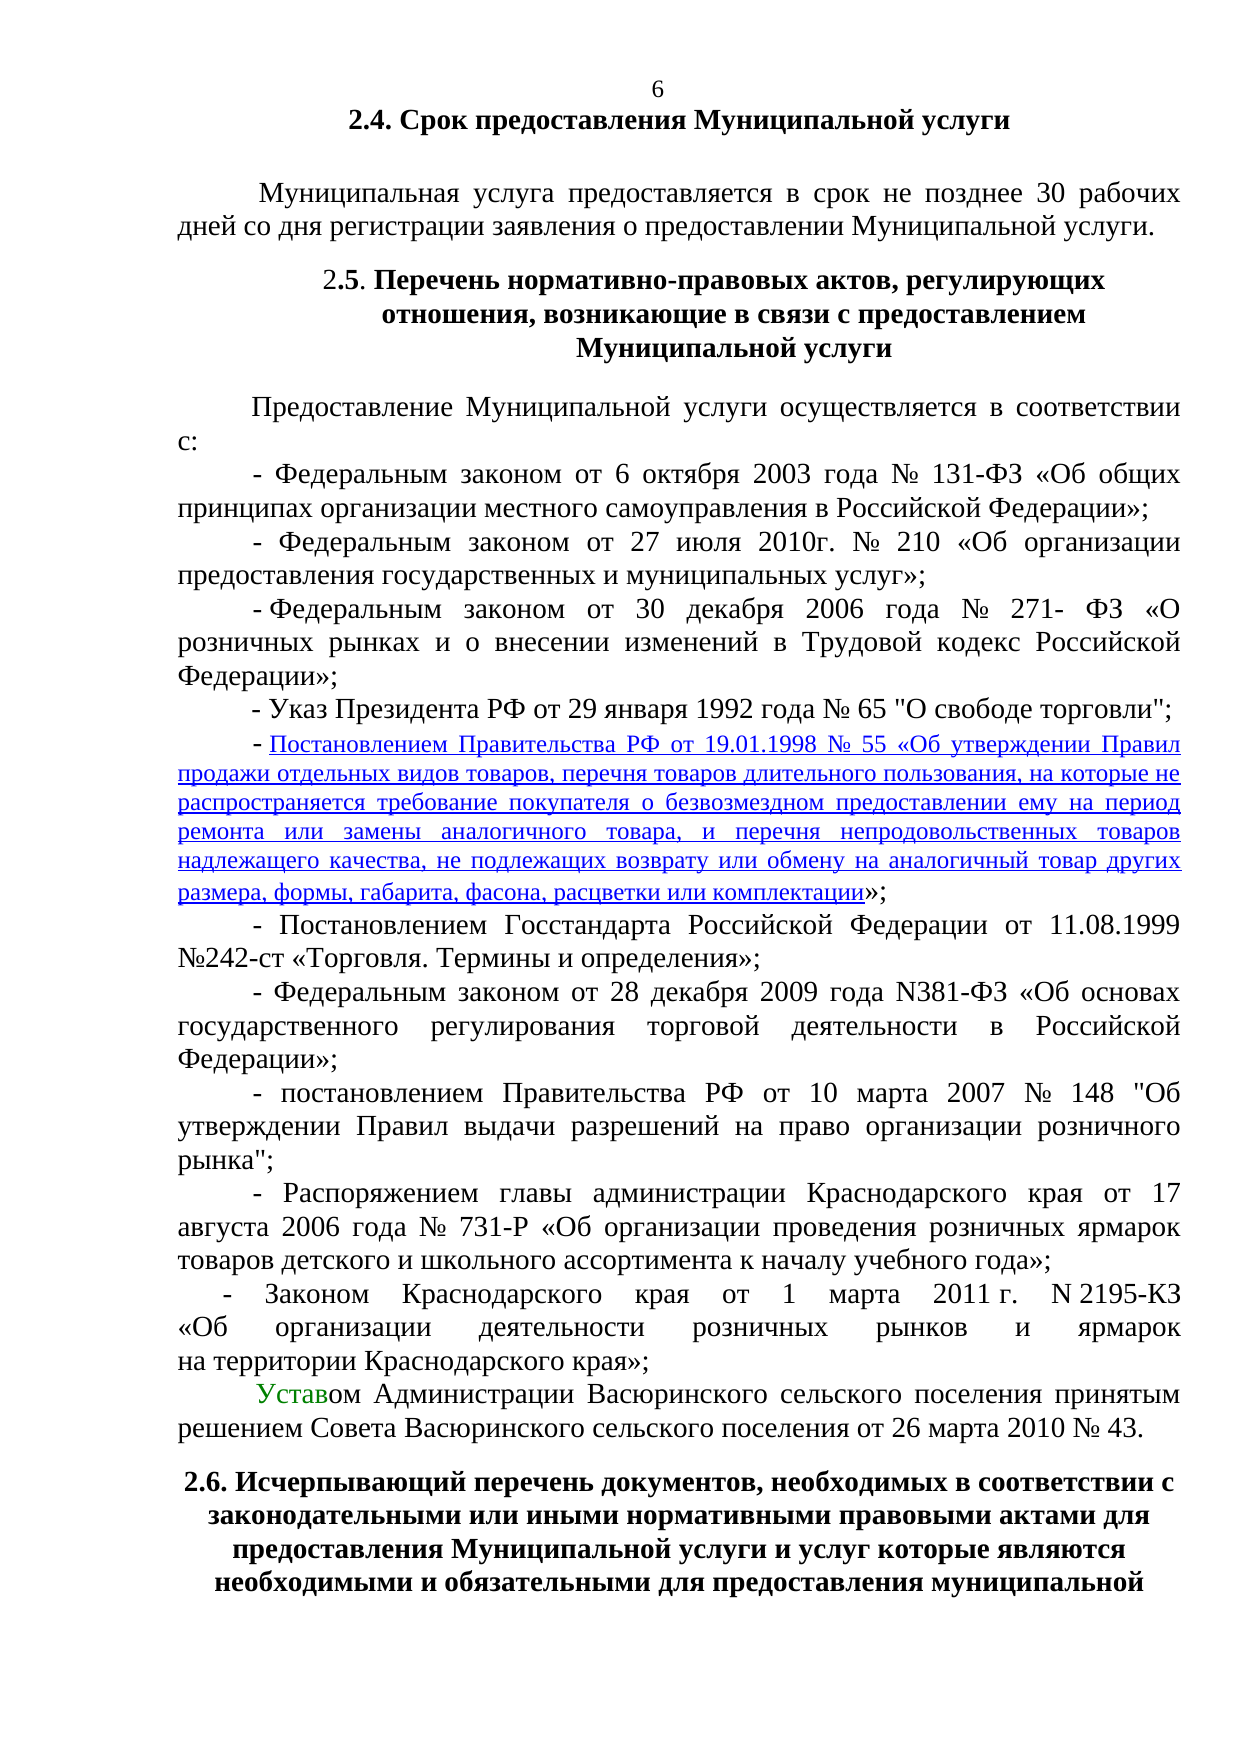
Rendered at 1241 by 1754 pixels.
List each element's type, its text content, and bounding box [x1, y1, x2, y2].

text 2.5. Перечень нормативно-правовых актов, регулирующих отношения, возникающие в связи с предоставлением Муниципальной услуги [247, 263, 1181, 364]
text - Постановлением Госстандарта Российской Федерации от 11.08.1999 №242-ст «Торговля. Термины и определения»; [177, 907, 1181, 974]
subtitle - Указ Президента РФ от 29 января 1992 года № 65 "О свободе торговли"; [177, 691, 1181, 725]
text - Федеральным законом от 27 июля 2010г. № 210 «Об организации предоставления государственных и муниципальных услуг»; [177, 524, 1181, 591]
text - Федеральным законом от 6 октября 2003 года № 131-ФЗ «Об общих принципах организации местного самоуправления в Российской Федерации»; [177, 457, 1181, 524]
text Предоставление Муниципальной услуги осуществляется в соответствии с: [177, 389, 1181, 457]
text Муниципальная услуга предоставляется в срок не позднее 30 рабочих дней со дня регистрации заявления о предоставлении Муниципальной услуги. [177, 176, 1181, 243]
text - Федеральным законом от 30 декабря 2006 года № 271- ФЗ «О розничных рынках и о внесении изменений в Трудовой кодекс Российской Федерации»; [177, 591, 1181, 691]
text - Федеральным законом от 28 декабря 2009 года N381-ФЗ «Об основах государственного регулирования торговой деятельности в Российской Федерации»; [177, 974, 1181, 1075]
text 2.4. Срок предоставления Муниципальной услуги [177, 102, 1181, 136]
text Уставом Администрации Васюринского сельского поселения принятым решением Совета Васюринского сельского поселения от 26 марта 2010 № 43. [177, 1377, 1181, 1444]
text - Распоряжением главы администрации Краснодарского края от 17 августа 2006 года № 731-Р «Об организации проведения розничных ярмарок товаров детского и школьного ассортимента к началу учебного года»; [177, 1175, 1181, 1276]
subtitle - Законом Краснодарского края от 1 марта 2011 г. N 2195-КЗ «Об организации деятельности розничных рынков и ярмарок на территории Краснодарского края»; [177, 1276, 1181, 1377]
text - Постановлением Правительства РФ от 19.01.1998 № 55 «Об утверждении Правил продажи отдельных видов товаров, перечня товаров длительного пользования, на которые не распространяется требование покупателя о безвозмездном предоставлении ему на период ремонта или замены аналогичного товара, и перечня непродовольственных товаров надлежащего качества, не подлежащих возврату или обмену на аналогичный товар других размера, формы, габарита, фасона, расцветки или комплектации»; [177, 871, 1181, 907]
text - Постановлением Правительства РФ от 19.01.1998 № 55 «Об утверждении Правил продажи отдельных видов товаров, перечня товаров длительного пользования, на которые не распространяется требование покупателя о безвозмездном предоставлении ему на период ремонта или замены аналогичного товара, и перечня непродовольственных товаров надлежащего качества, не подлежащих возврату или обмену на аналогичный товар других размера, формы, габарита, фасона, расцветки или комплектации»; [177, 725, 1181, 783]
text - постановлением Правительства РФ от 10 марта 2007 № 148 "Об утверждении Правил выдачи разрешений на право организации розничного рынка"; [177, 1075, 1181, 1175]
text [177, 1464, 1181, 1598]
